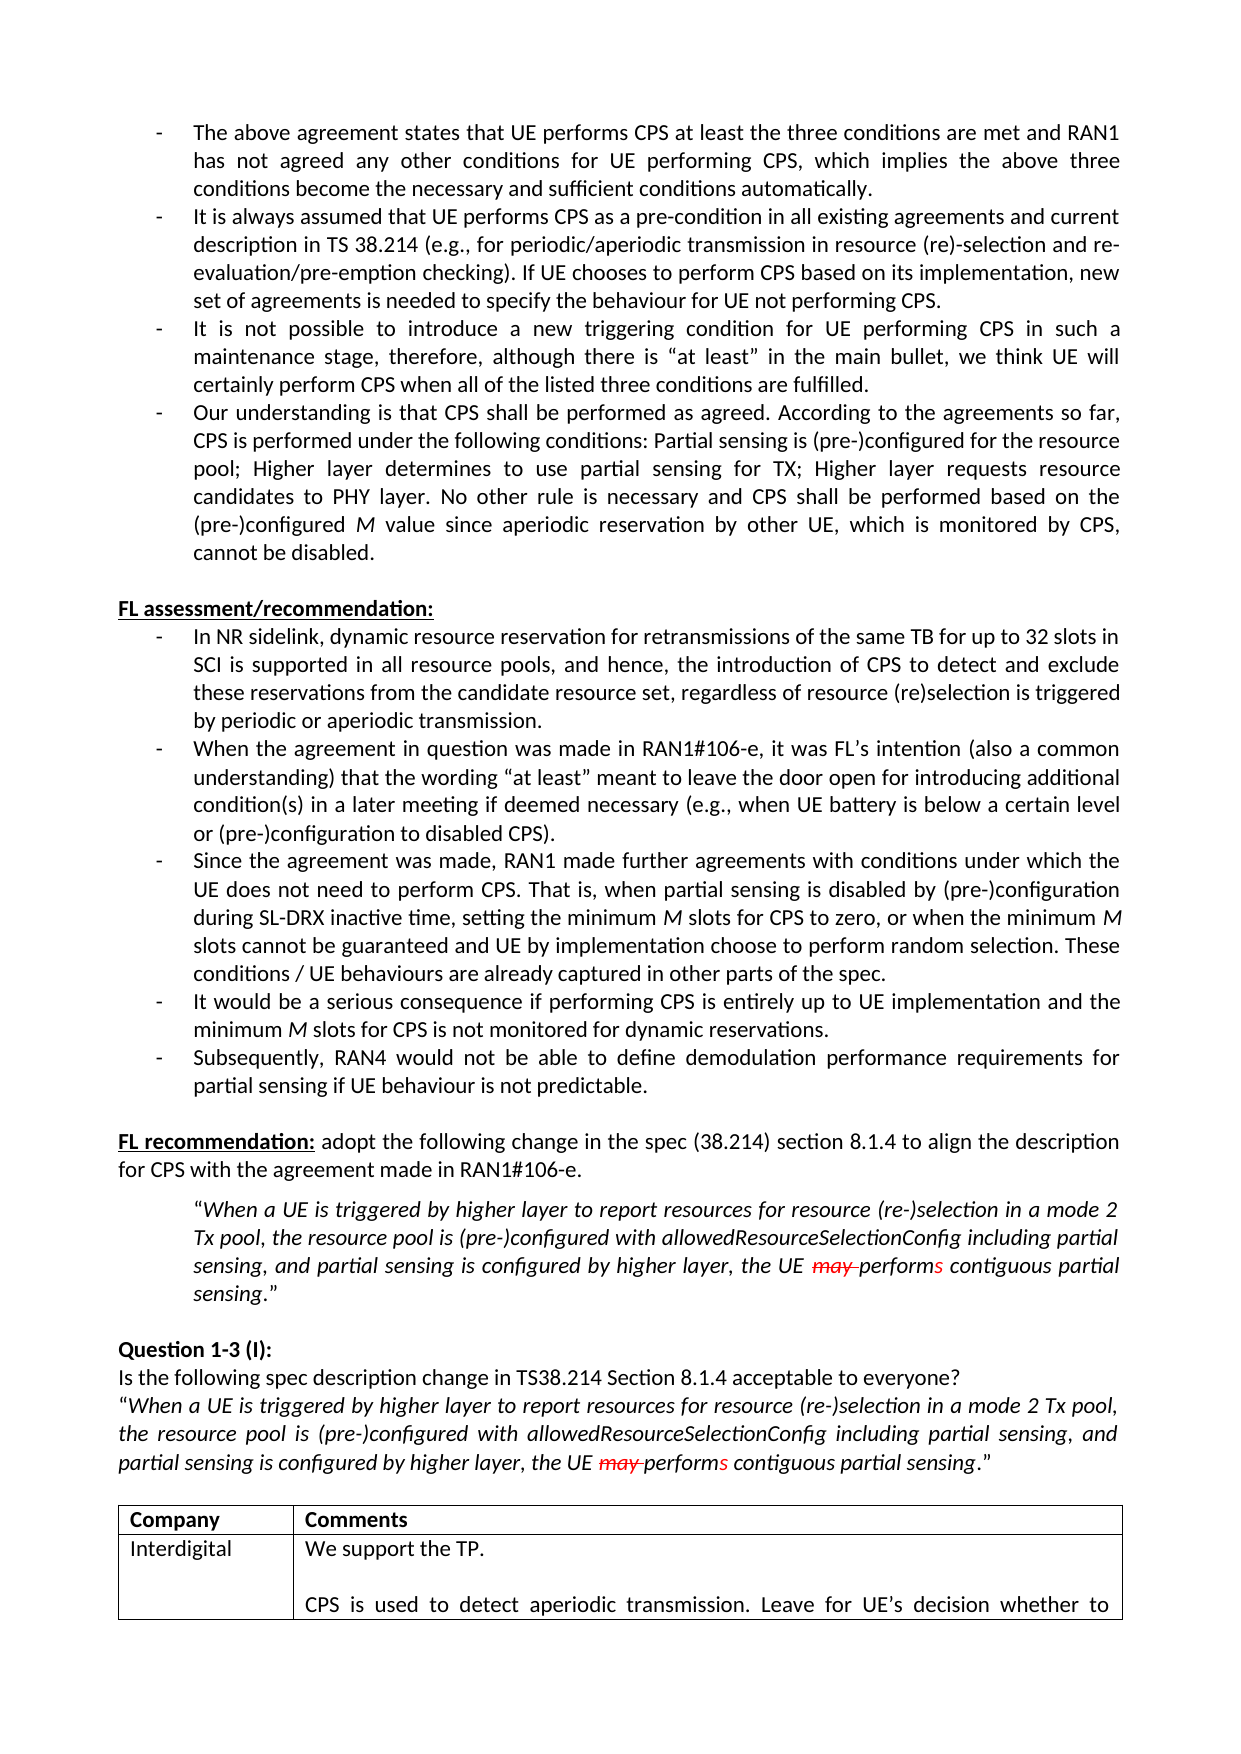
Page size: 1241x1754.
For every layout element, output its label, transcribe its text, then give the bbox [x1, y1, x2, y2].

list “When a UE is triggered by higher layer to report resources for resource (re-)selection in a mode 2 Tx pool, the resource pool is (pre-)configured with allowedResourceSelectionConfig including partial sensing, and partial sensing is configured by higher layer, the UE may performs contiguous partial sensing.” [193, 1195, 1122, 1307]
text Is the following spec description change in TS38.214 Section 8.1.4 acceptable to everyone? [118, 1363, 1122, 1392]
list Subsequently, RAN4 would not be able to define demodulation performance requirements for partial sensing if UE behaviour is not predictable. [156, 1043, 1122, 1099]
text Question 1-3 (I): [118, 1336, 1122, 1363]
list The above agreement states that UE performs CPS at least the three conditions are met and RAN1 has not agreed any other conditions for UE performing CPS, which implies the above three conditions become the necessary and sufficient conditions automatically. [156, 118, 1122, 202]
table_header Comments [294, 1506, 1122, 1533]
list It would be a serious consequence if performing CPS is entirely up to UE implementation and the minimum M slots for CPS is not monitored for dynamic reservations. [156, 987, 1122, 1043]
text FL assessment/recommendation: [118, 594, 1122, 622]
list It is always assumed that UE performs CPS as a pre-condition in all existing agreements and current description in TS 38.214 (e.g., for periodic/aperiodic transmission in resource (re)-selection and re-evaluation/pre-emption checking). If UE chooses to perform CPS based on its implementation, new set of agreements is needed to specify the behaviour for UE not performing CPS. [156, 202, 1122, 314]
table_header Company [119, 1506, 293, 1533]
text “When a UE is triggered by higher layer to report resources for resource (re-)selection in a mode 2 Tx pool, the resource pool is (pre-)configured with allowedResourceSelectionConfig including partial sensing, and partial sensing is configured by higher layer, the UE may performs contiguous partial sensing.” [118, 1392, 1122, 1476]
list Since the agreement was made, RAN1 made further agreements with conditions under which the UE does not need to perform CPS. That is, when partial sensing is disabled by (pre-)configuration during SL-DRX inactive time, setting the minimum M slots for CPS to zero, or when the minimum M slots cannot be guaranteed and UE by implementation choose to perform random selection. These conditions / UE behaviours are already captured in other parts of the spec. [156, 847, 1122, 987]
table_cell Interdigital [119, 1535, 293, 1619]
list In NR sidelink, dynamic resource reservation for retransmissions of the same TB for up to 32 slots in SCI is supported in all resource pools, and hence, the introduction of CPS to detect and exclude these reservations from the candidate resource set, regardless of resource (re)selection is triggered by periodic or aperiodic transmission. [156, 622, 1122, 734]
list It is not possible to introduce a new triggering condition for UE performing CPS in such a maintenance stage, therefore, although there is “at least” in the main bullet, we think UE will certainly perform CPS when all of the listed three conditions are fulfilled. [156, 314, 1122, 398]
list When the agreement in question was made in RAN1#106-e, it was FL’s intention (also a common understanding) that the wording “at least” meant to leave the door open for introducing additional condition(s) in a later meeting if deemed necessary (e.g., when UE battery is below a certain level or (pre-)configuration to disabled CPS). [156, 734, 1122, 847]
text FL recommendation: adopt the following change in the spec (38.214) section 8.1.4 to align the description for CPS with the agreement made in RAN1#106-e. [118, 1127, 1122, 1183]
list Our understanding is that CPS shall be performed as agreed. According to the agreements so far, CPS is performed under the following conditions: Partial sensing is (pre-)configured for the resource pool; Higher layer determines to use partial sensing for TX; Higher layer requests resource candidates to PHY layer. No other rule is necessary and CPS shall be performed based on the (pre-)configured M value since aperiodic reservation by other UE, which is monitored by CPS, cannot be disabled. [156, 398, 1122, 566]
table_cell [294, 1535, 1122, 1619]
